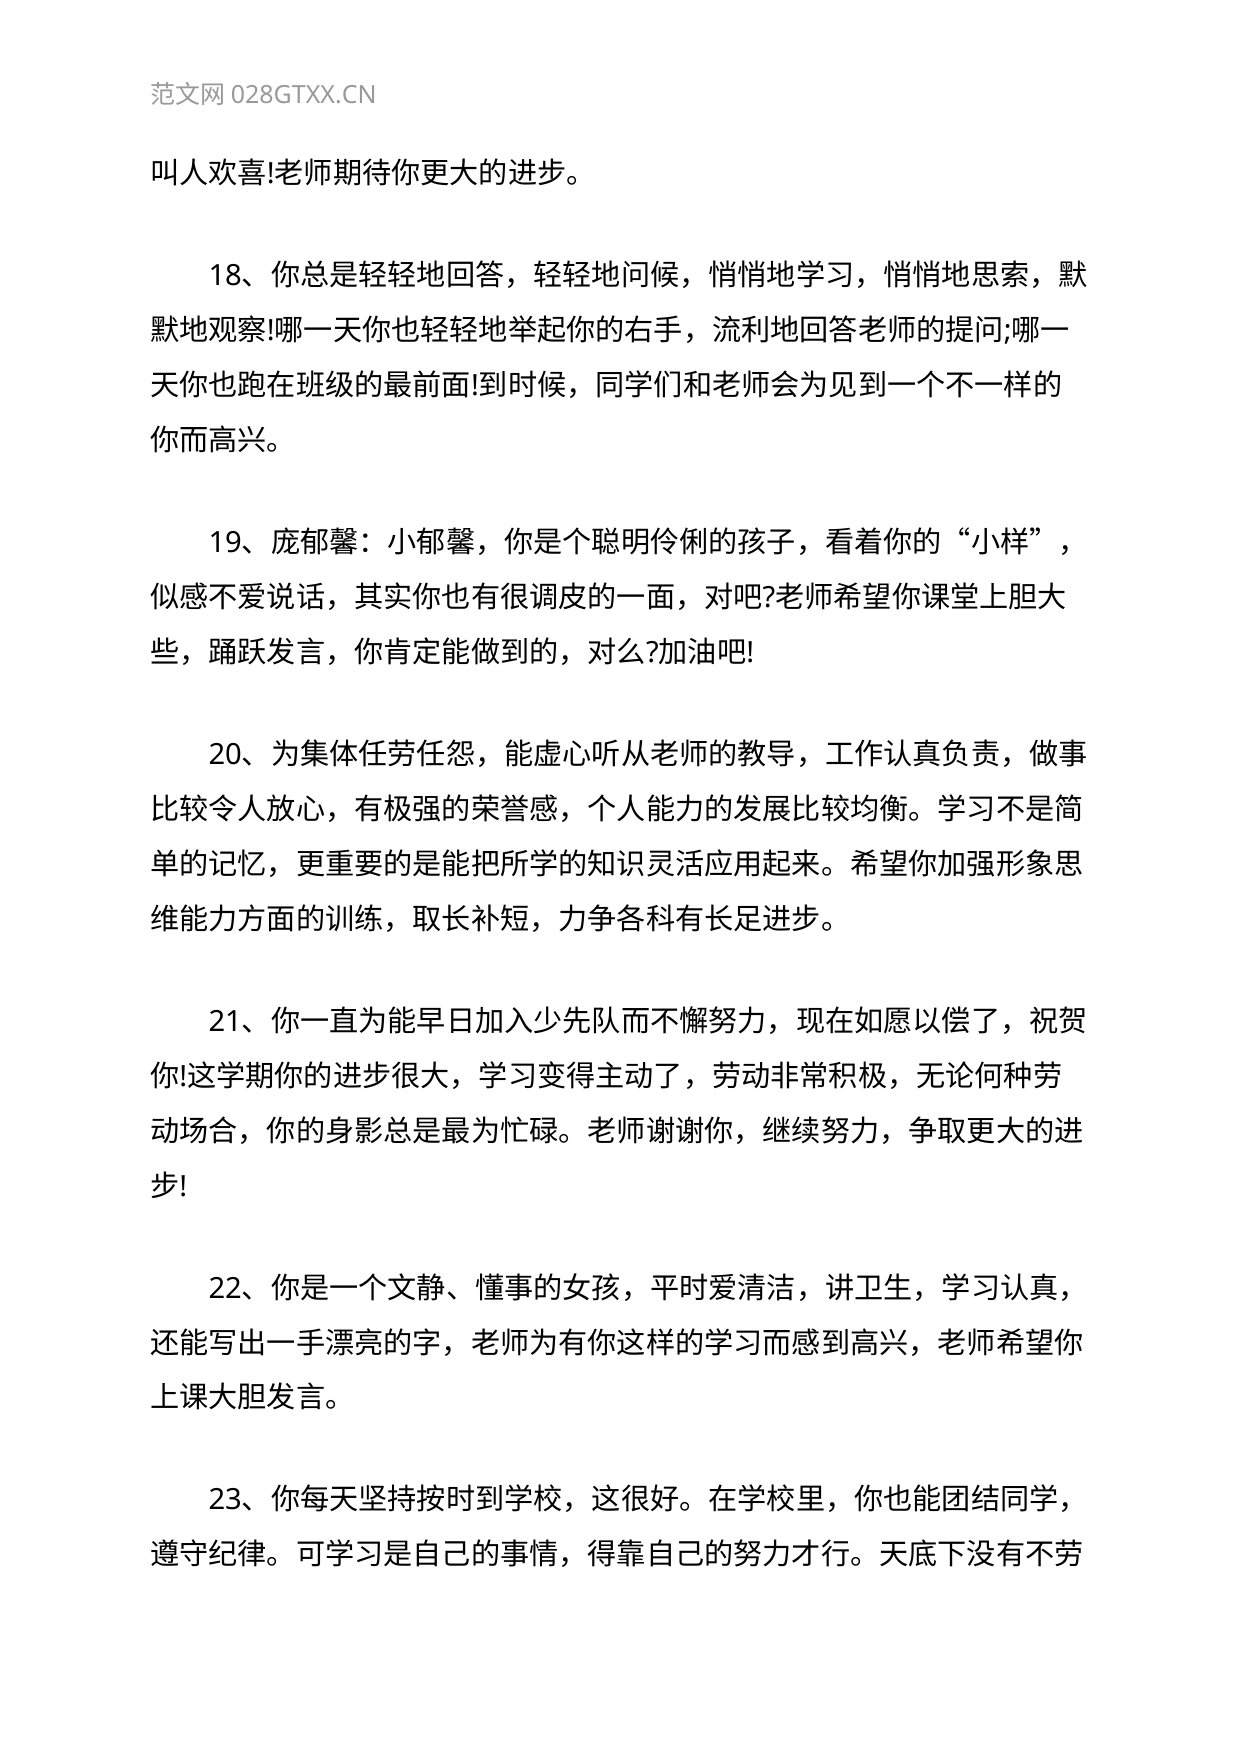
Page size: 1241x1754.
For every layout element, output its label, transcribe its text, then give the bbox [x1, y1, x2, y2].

text 18、你总是轻轻地回答，轻轻地问候，悄悄地学习，悄悄地思索，默默地观察!哪一天你也轻轻地举起你的右手，流利地回答老师的提问;哪一天你也跑在班级的最前面!到时候，同学们和老师会为见到一个不一样的你而高兴。 [150, 252, 1090, 459]
text 19、庞郁馨：小郁馨，你是个聪明伶俐的孩子，看着你的“小样”，似感不爱说话，其实你也有很调皮的一面，对吧?老师希望你课堂上胆大些，踊跃发言，你肯定能做到的，对么?加油吧! [150, 519, 1090, 671]
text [150, 150, 1090, 192]
text 21、你一直为能早日加入少先队而不懈努力，现在如愿以偿了，祝贺你!这学期你的进步很大，学习变得主动了，劳动非常积极，无论何种劳动场合，你的身影总是最为忙碌。老师谢谢你，继续努力，争取更大的进步! [150, 997, 1090, 1204]
text 20、为集体任劳任怨，能虚心听从老师的教导，工作认真负责，做事比较令人放心，有极强的荣誉感，个人能力的发展比较均衡。学习不是简单的记忆，更重要的是能把所学的知识灵活应用起来。希望你加强形象思维能力方面的训练，取长补短，力争各科有长足进步。 [150, 731, 1090, 938]
text 22、你是一个文静、懂事的女孩，平时爱清洁，讲卫生，学习认真，还能写出一手漂亮的字，老师为有你这样的学习而感到高兴，老师希望你上课大胆发言。 [150, 1264, 1090, 1416]
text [150, 1476, 1090, 1573]
